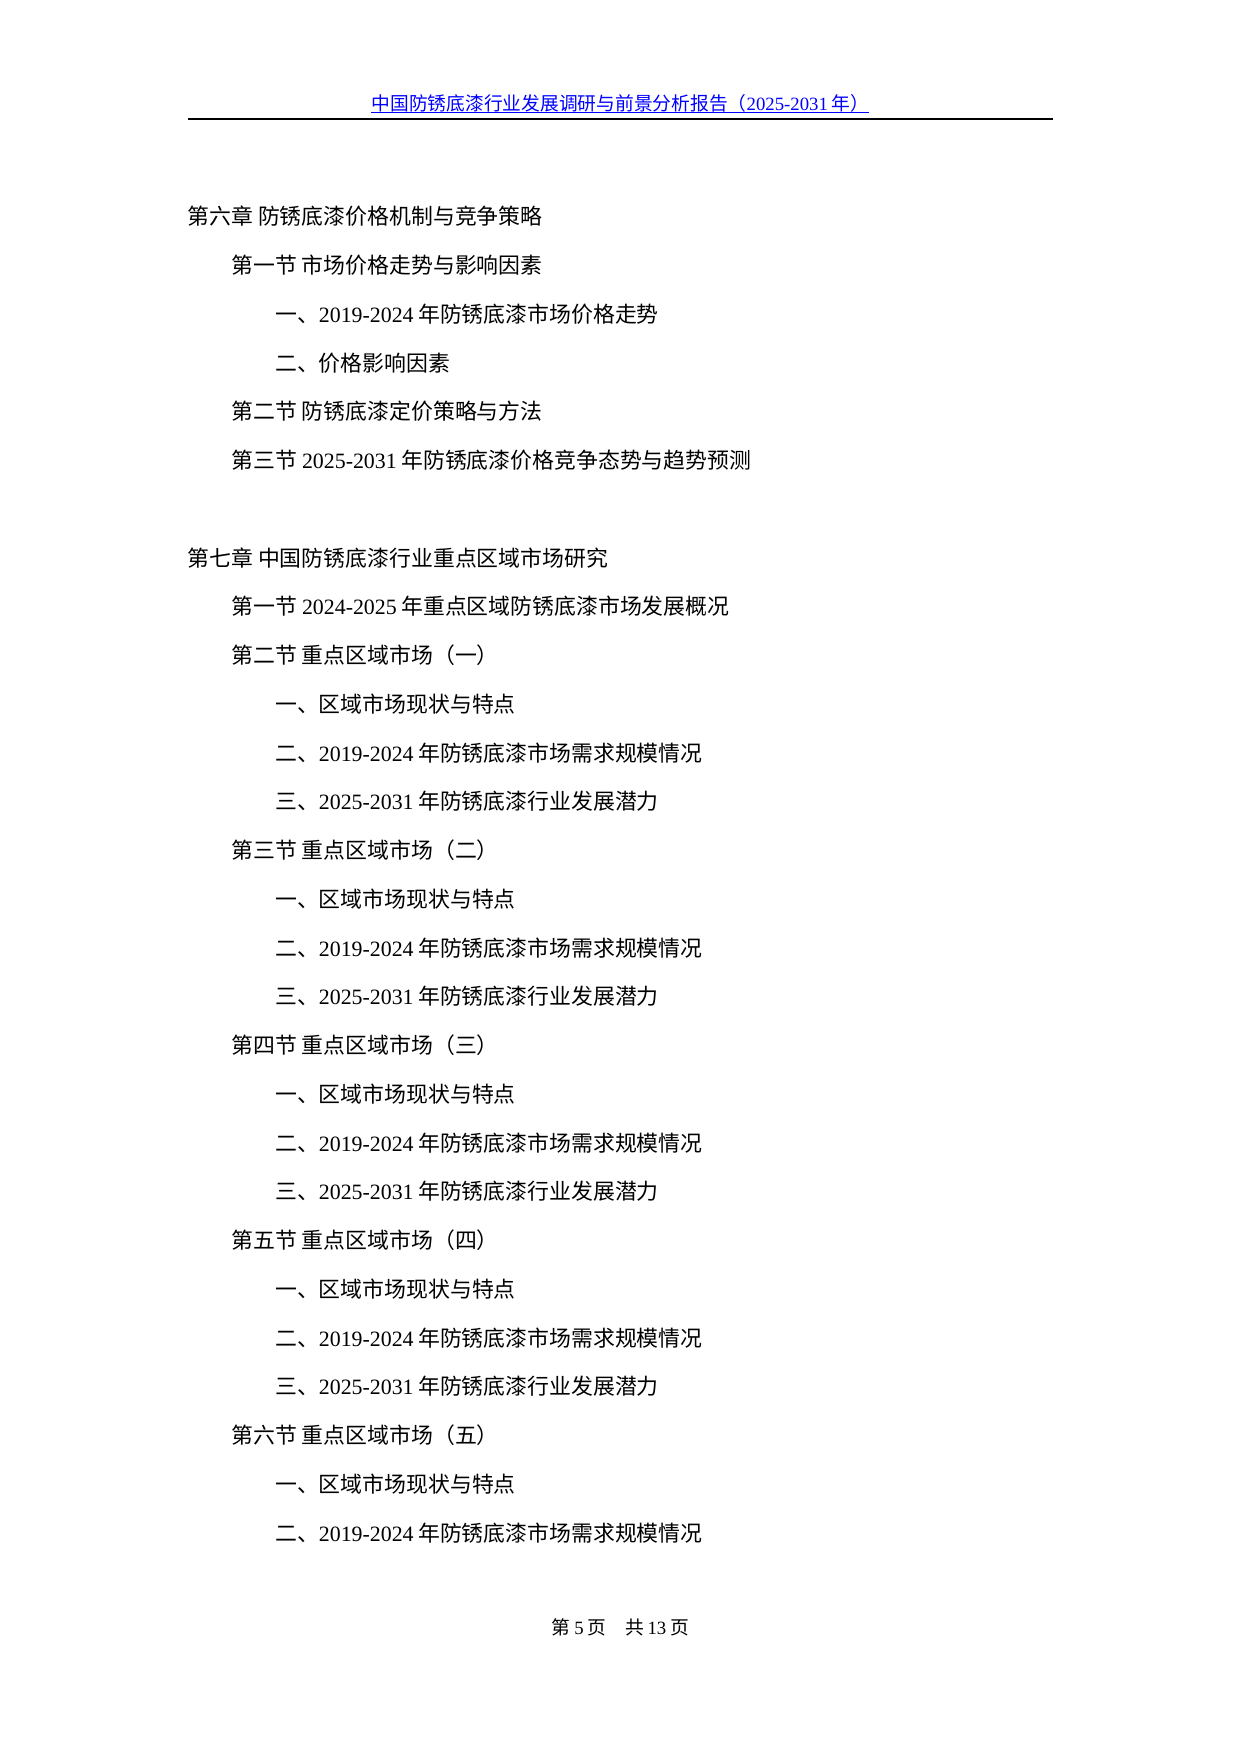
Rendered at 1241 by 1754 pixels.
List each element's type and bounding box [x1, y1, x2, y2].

text [187, 150, 1053, 1548]
